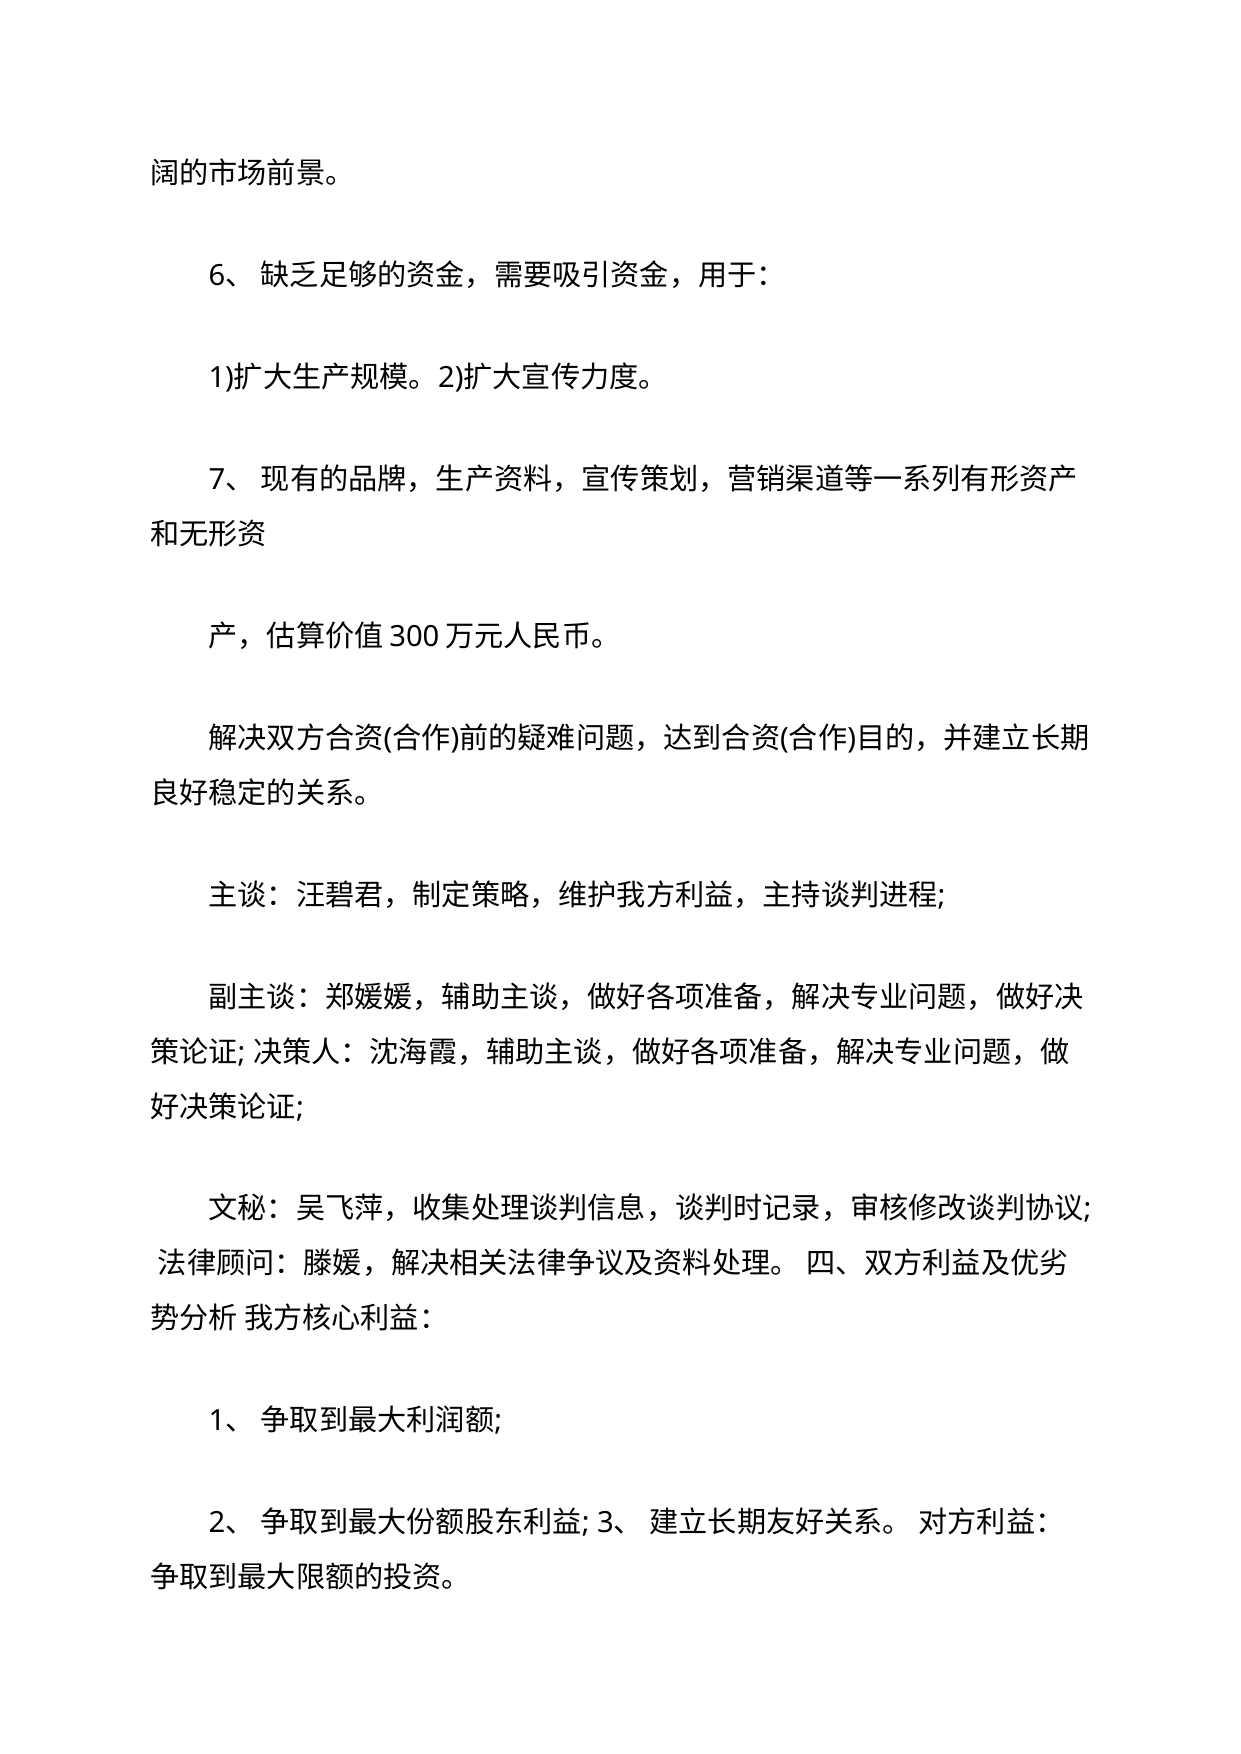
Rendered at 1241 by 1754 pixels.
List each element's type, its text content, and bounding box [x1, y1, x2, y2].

text 7、 现有的品牌，生产资料，宣传策划，营销渠道等一系列有形资产和无形资 [150, 456, 1090, 553]
text 1)扩大生产规模。2)扩大宣传力度。 [150, 354, 1090, 396]
text 文秘：吴飞萍，收集处理谈判信息，谈判时记录，审核修改谈判协议; 法律顾问：滕媛，解决相关法律争议及资料处理。 四、双方利益及优劣势分析 我方核心利益： [150, 1185, 1090, 1337]
text 产，估算价值300万元人民币。 [150, 612, 1090, 655]
text 副主谈：郑媛媛，辅助主谈，做好各项准备，解决专业问题，做好决策论证; 决策人：沈海霞，辅助主谈，做好各项准备，解决专业问题，做好决策论证; [150, 973, 1090, 1126]
text 6、 缺乏足够的资金，需要吸引资金，用于： [150, 252, 1090, 294]
text 解决双方合资(合作)前的疑难问题，达到合资(合作)目的，并建立长期良好稳定的关系。 [150, 714, 1090, 812]
text 2、 争取到最大份额股东利益; 3、 建立长期友好关系。 对方利益： 争取到最大限额的投资。 [150, 1499, 1090, 1596]
text 1、 争取到最大利润额; [150, 1397, 1090, 1439]
text 主谈：汪碧君，制定策略，维护我方利益，主持谈判进程; [150, 871, 1090, 914]
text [150, 150, 1090, 192]
